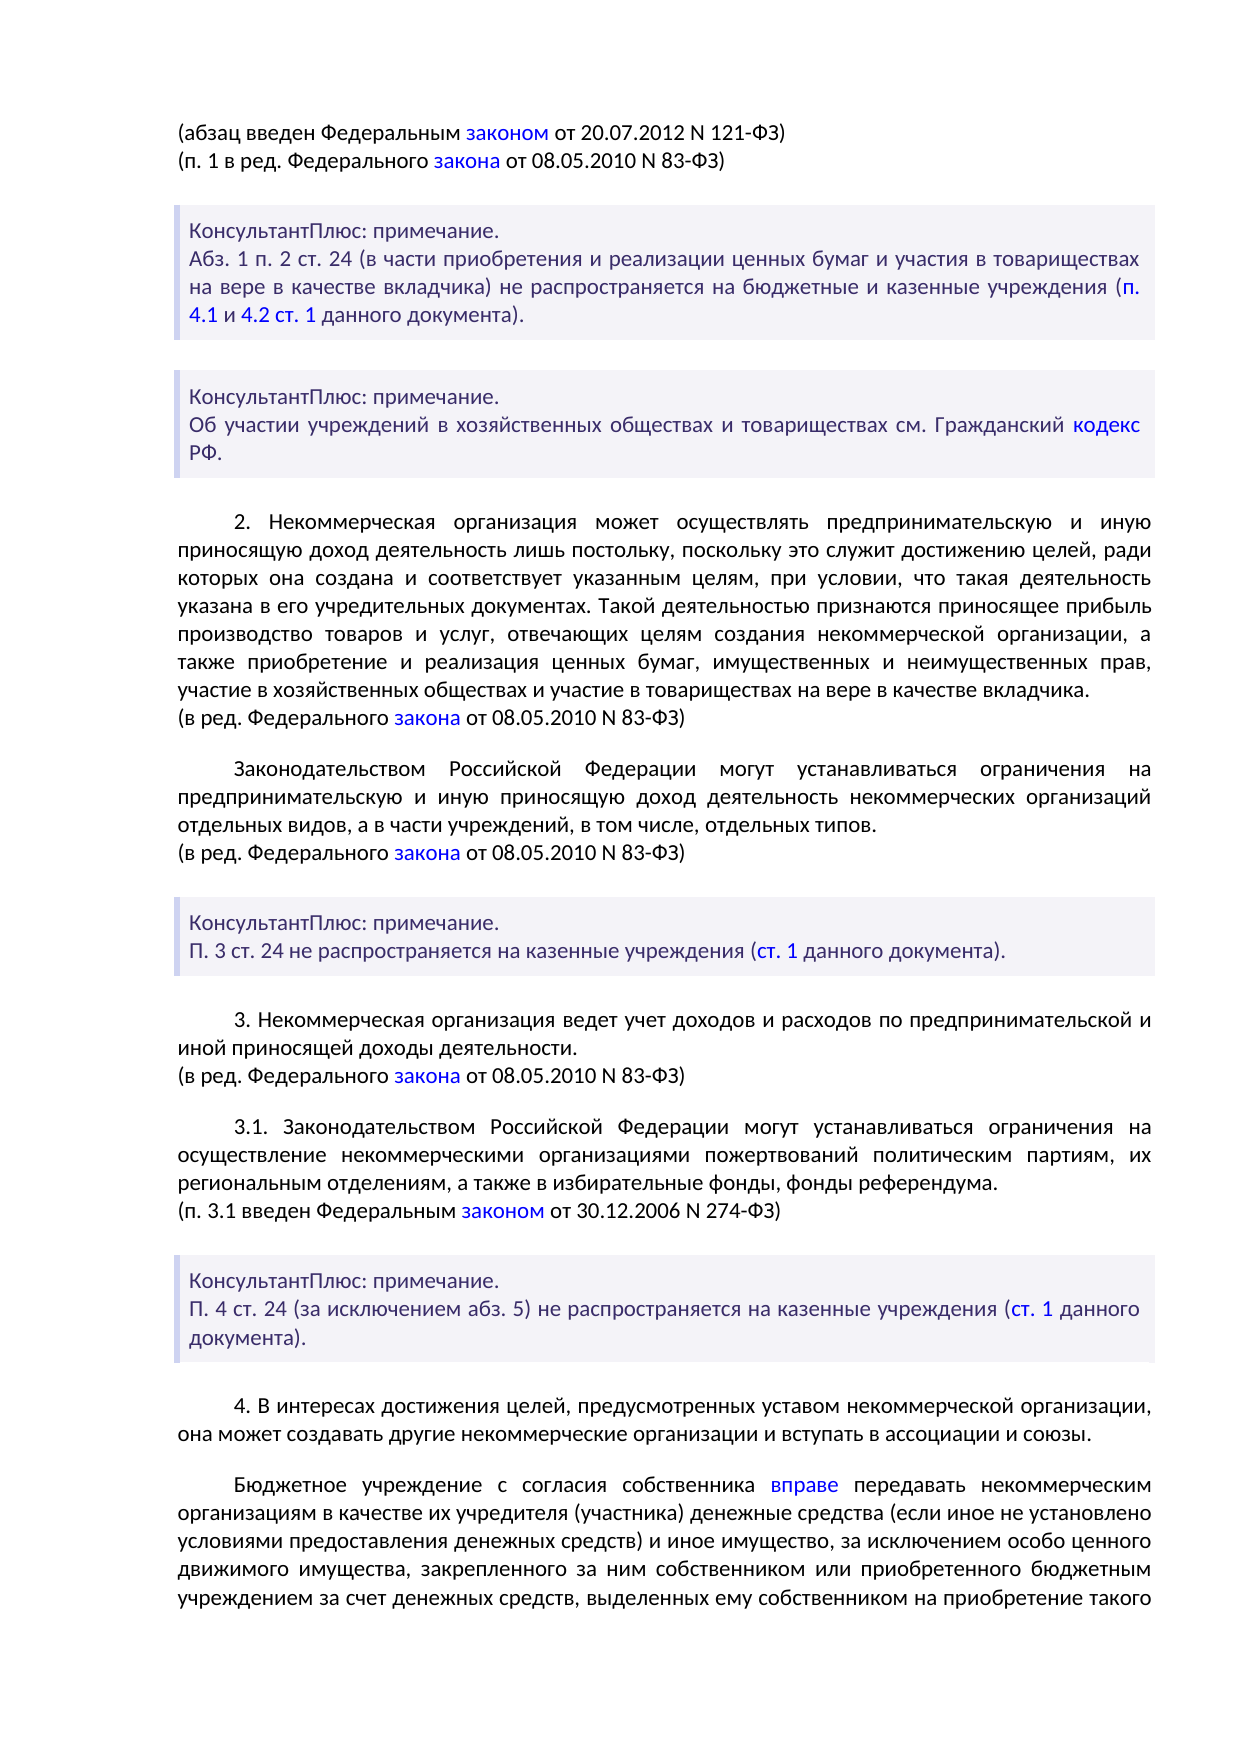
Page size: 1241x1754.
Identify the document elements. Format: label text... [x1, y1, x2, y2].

text 2. Некоммерческая организация может осуществлять предпринимательскую и иную приносящую доход деятельность лишь постольку, поскольку это служит достижению целей, ради которых она создана и соответствует указанным целям, при условии, что такая деятельность указана в его учредительных документах. Такой деятельностью признаются приносящее прибыль производство товаров и услуг, отвечающих целям создания некоммерческой организации, а также приобретение и реализация ценных бумаг, имущественных и неимущественных прав, участие в хозяйственных обществах и участие в товариществах на вере в качестве вкладчика. [177, 507, 1152, 703]
text 3.1. Законодательством Российской Федерации могут устанавливаться ограничения на осуществление некоммерческими организациями пожертвований политическим партиям, их региональным отделениям, а также в избирательные фонды, фонды референдума. [177, 1112, 1152, 1196]
text (п. 1 в ред. Федерального закона от 08.05.2010 N 83-ФЗ) [177, 146, 1152, 174]
text 4. В интересах достижения целей, предусмотренных уставом некоммерческой организации, она может создавать другие некоммерческие организации и вступать в ассоциации и союзы. [177, 1392, 1152, 1448]
text Законодательством Российской Федерации могут устанавливаться ограничения на предпринимательскую и иную приносящую доход деятельность некоммерческих организаций отдельных видов, а в части учреждений, в том числе, отдельных типов. [177, 754, 1152, 838]
text (в ред. Федерального закона от 08.05.2010 N 83-ФЗ) [177, 838, 1152, 866]
table_header КонсультантПлюс: примечание. П. 4 ст. 24 (за исключением абз. 5) не распространяется на казенные учреждения (ст. 1 данного документа). [180, 1255, 1149, 1362]
text (в ред. Федерального закона от 08.05.2010 N 83-ФЗ) [177, 1061, 1152, 1089]
table_header КонсультантПлюс: примечание. П. 3 ст. 24 не распространяется на казенные учреждения (ст. 1 данного документа). [180, 897, 1149, 976]
table_header КонсультантПлюс: примечание. Об участии учреждений в хозяйственных обществах и товариществах см. Гражданский кодекс РФ. [180, 370, 1149, 478]
table_header КонсультантПлюс: примечание. Абз. 1 п. 2 ст. 24 (в части приобретения и реализации ценных бумаг и участия в товариществах на вере в качестве вкладчика) не распространяется на бюджетные и казенные учреждения (п. 4.1 и 4.2 ст. 1 данного документа). [180, 205, 1149, 340]
text (п. 3.1 введен Федеральным законом от 30.12.2006 N 274-ФЗ) [177, 1196, 1152, 1224]
text (абзац введен Федеральным законом от 20.07.2012 N 121-ФЗ) [177, 118, 1152, 146]
text (в ред. Федерального закона от 08.05.2010 N 83-ФЗ) [177, 703, 1152, 731]
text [177, 1471, 1152, 1611]
text 3. Некоммерческая организация ведет учет доходов и расходов по предпринимательской и иной приносящей доходы деятельности. [177, 1005, 1152, 1061]
